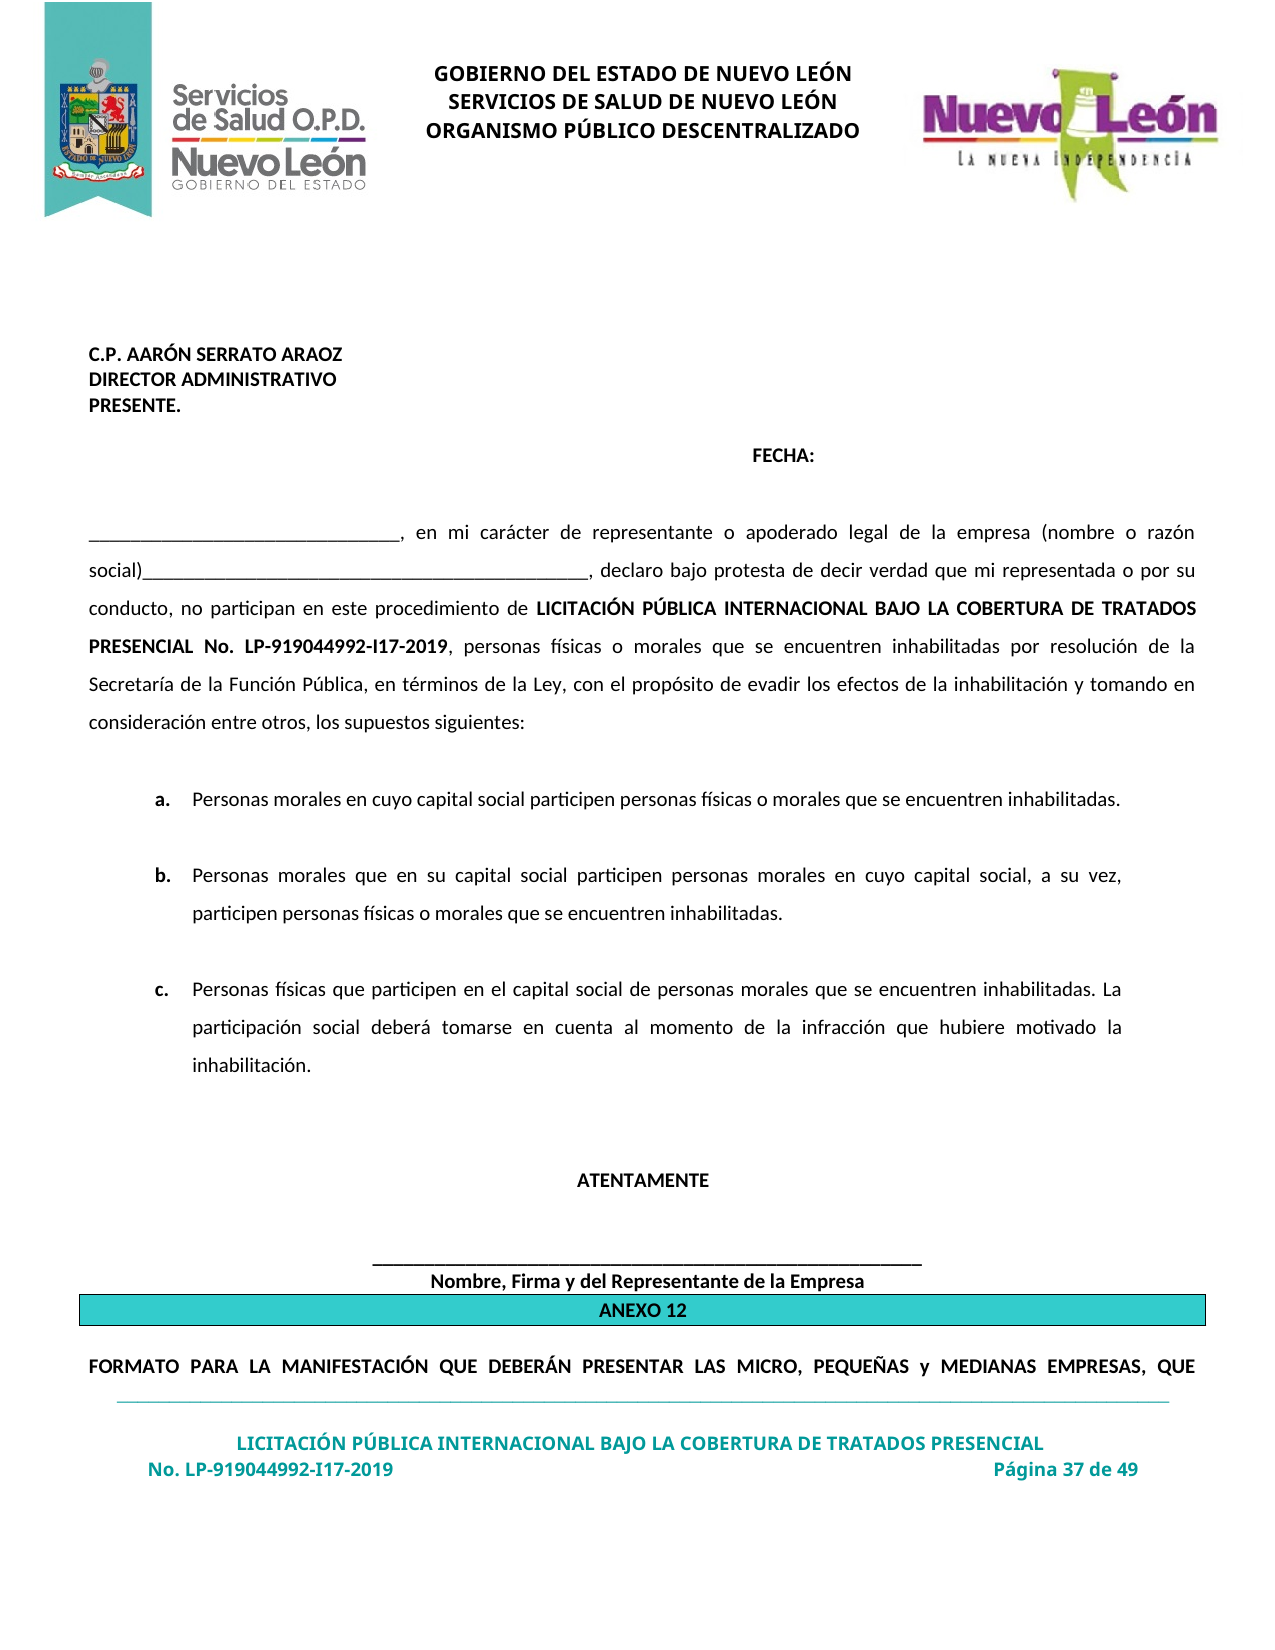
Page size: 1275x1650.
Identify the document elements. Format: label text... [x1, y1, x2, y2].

text ANEXO 12 [80, 1295, 1205, 1325]
text Nombre, Firma y del Representante de la Empresa [89, 1269, 1207, 1294]
text PRESENTE. [89, 392, 1197, 417]
list Personas morales que en su capital social participen personas morales en cuyo capital social, a su vez, participen personas físicas o morales que se encuentren inhabilitadas. [154, 862, 1123, 926]
text ATENTAMENTE [89, 1167, 1197, 1192]
text DIRECTOR ADMINISTRATIVO [89, 366, 1197, 392]
text ______________________________, en mi carácter de representante o apoderado legal de la empresa (nombre o razón social)___________________________________________, declaro bajo protesta de decir verdad que mi representada o por su conducto, no participan en este procedimiento de LICITACIÓN PÚBLICA INTERNACIONAL BAJO LA COBERTURA DE TRATADOS PRESENCIAL No. LP-919044992-I17-2019, personas físicas o morales que se encuentren inhabilitadas por resolución de la Secretaría de la Función Pública, en términos de la Ley, con el propósito de evadir los efectos de la inhabilitación y tomando en consideración entre otros, los supuestos siguientes: [89, 519, 1197, 735]
text _____________________________________________________ [89, 1243, 1207, 1269]
list Personas físicas que participen en el capital social de personas morales que se encuentren inhabilitadas. La participación social deberá tomarse en cuenta al momento de la infracción que hubiere motivado la inhabilitación. [154, 976, 1123, 1078]
text FECHA: [679, 443, 1197, 468]
picture [15, 2, 1249, 229]
list Personas morales en cuyo capital social participen personas físicas o morales que se encuentren inhabilitadas. [154, 786, 1123, 811]
text C.P. AARÓN SERRATO ARAOZ [89, 341, 1197, 366]
